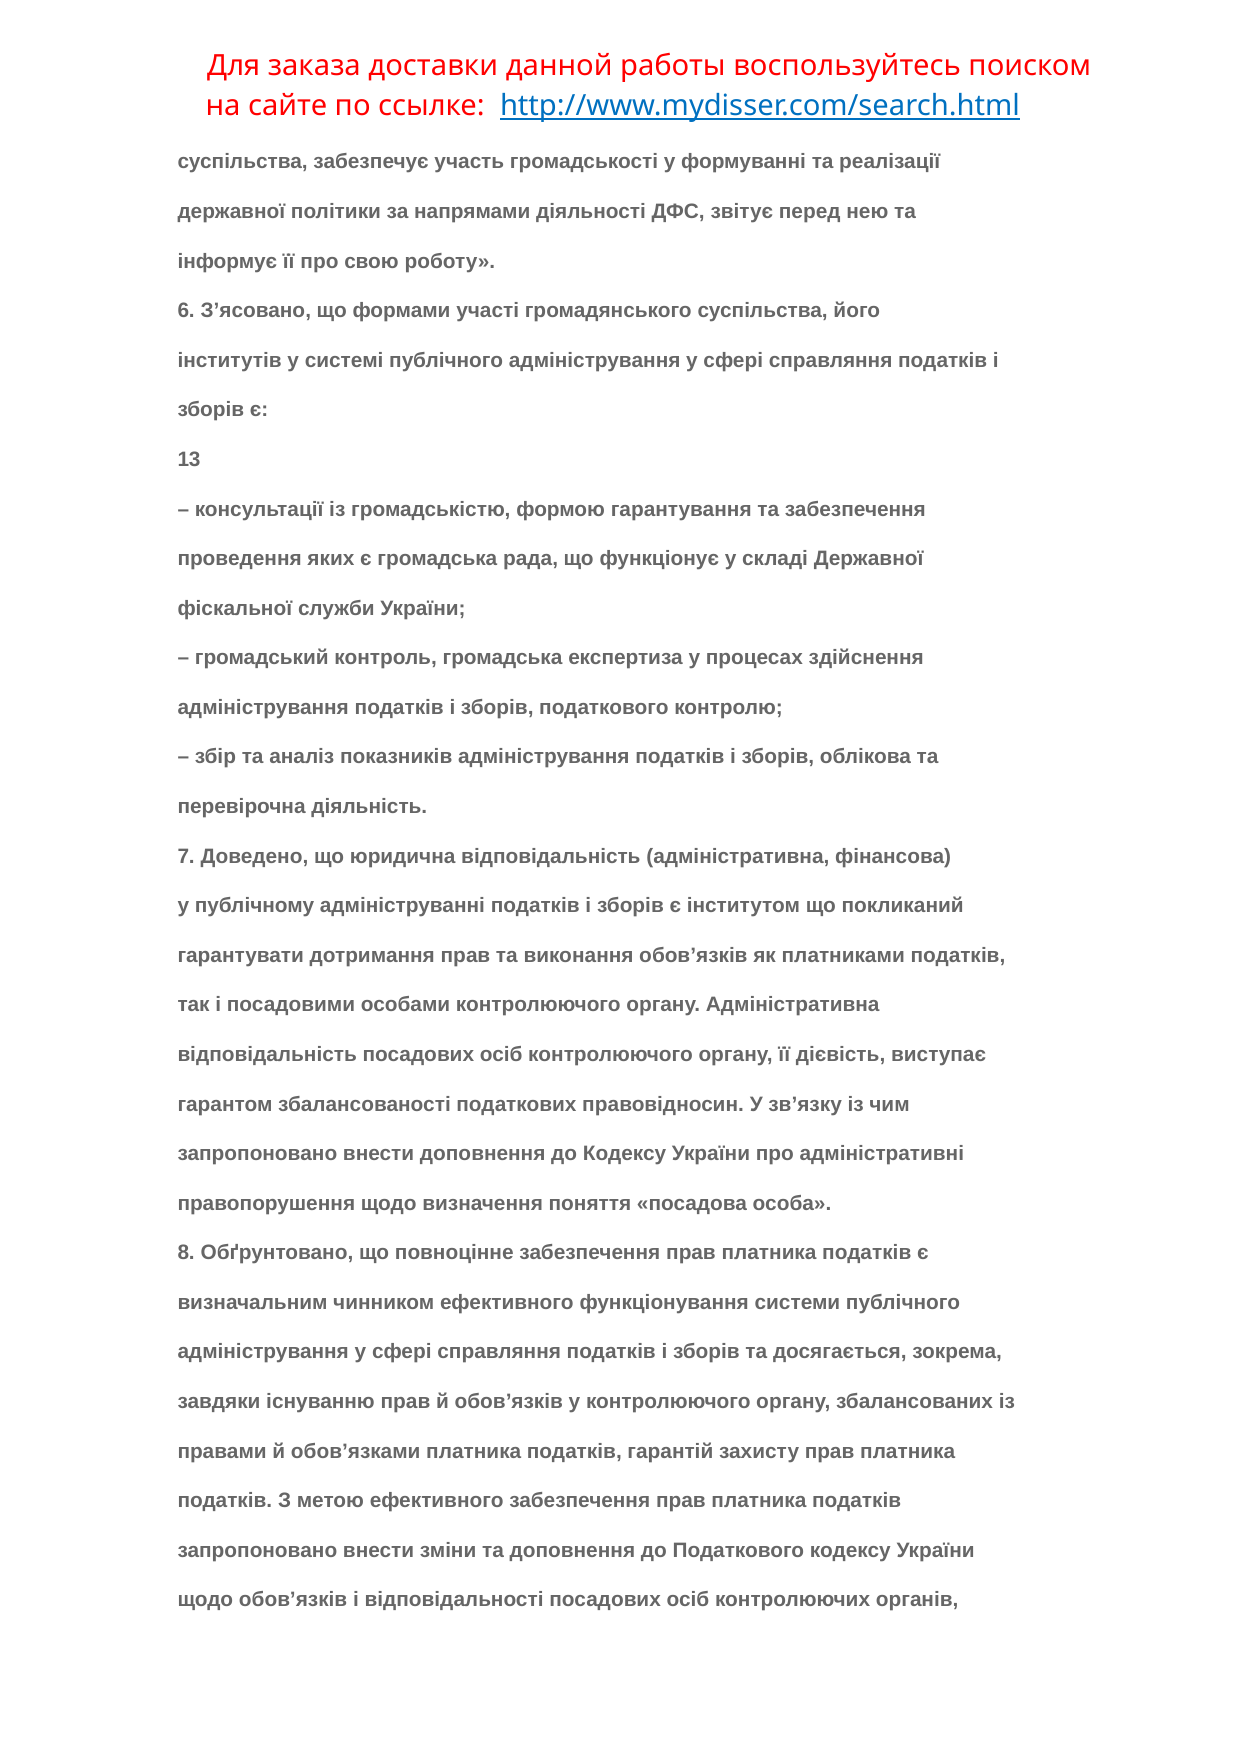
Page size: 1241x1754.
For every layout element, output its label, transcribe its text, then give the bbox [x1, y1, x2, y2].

text гарантом збалансованості податкових правовідносин. У зв’язку із чим [118, 1087, 1107, 1115]
text – громадський контроль, громадська експертиза у процесах здійснення [118, 640, 1107, 669]
text визначальним чинником ефективного функціонування системи публічного [118, 1285, 1107, 1314]
text зборів є: [118, 392, 1107, 421]
text 13 [118, 442, 1107, 471]
text правами й обов’язками платника податків, гарантій захисту прав платника [118, 1434, 1107, 1462]
text так і посадовими особами контролюючого органу. Адміністративна [118, 987, 1107, 1016]
text адміністрування у сфері справляння податків і зборів та досягається, зокрема, [118, 1334, 1107, 1363]
text 6. З’ясовано, що формами участі громадянського суспільства, його [118, 293, 1107, 322]
text у публічному адмініструванні податків і зборів є інститутом що покликаний [118, 888, 1107, 917]
text щодо обов’язків і відповідальності посадових осіб контролюючих органів, [118, 1582, 1107, 1611]
text відповідальність посадових осіб контролюючого органу, її дієвість, виступає [118, 1037, 1107, 1066]
text 7. Доведено, що юридична відповідальність (адміністративна, фінансова) [118, 839, 1107, 867]
text інформує її про свою роботу». [118, 244, 1107, 272]
text правопорушення щодо визначення поняття «посадова особа». [118, 1186, 1107, 1214]
text фіскальної служби України; [118, 591, 1107, 619]
text – консультації із громадськістю, формою гарантування та забезпечення [118, 492, 1107, 520]
text проведення яких є громадська рада, що функціонує у складі Державної [118, 541, 1107, 570]
text перевірочна діяльність. [118, 789, 1107, 818]
text запропоновано внести зміни та доповнення до Податкового кодексу України [118, 1533, 1107, 1562]
text – збір та аналіз показників адміністрування податків і зборів, облікова та [118, 739, 1107, 768]
text 8. Обґрунтовано, що повноцінне забезпечення прав платника податків є [118, 1235, 1107, 1264]
text суспільства, забезпечує участь громадськості у формуванні та реалізації [118, 144, 1107, 173]
text державної політики за напрямами діяльності ДФС, звітує перед нею та [118, 194, 1107, 223]
text адміністрування податків і зборів, податкового контролю; [118, 690, 1107, 719]
text податків. З метою ефективного забезпечення прав платника податків [118, 1483, 1107, 1512]
text запропоновано внести доповнення до Кодексу України про адміністративні [118, 1136, 1107, 1165]
text завдяки існуванню прав й обов’язків у контролюючого органу, збалансованих із [118, 1384, 1107, 1413]
text інститутів у системі публічного адміністрування у сфері справляння податків і [118, 343, 1107, 372]
text гарантувати дотримання прав та виконання обов’язків як платниками податків, [118, 938, 1107, 967]
